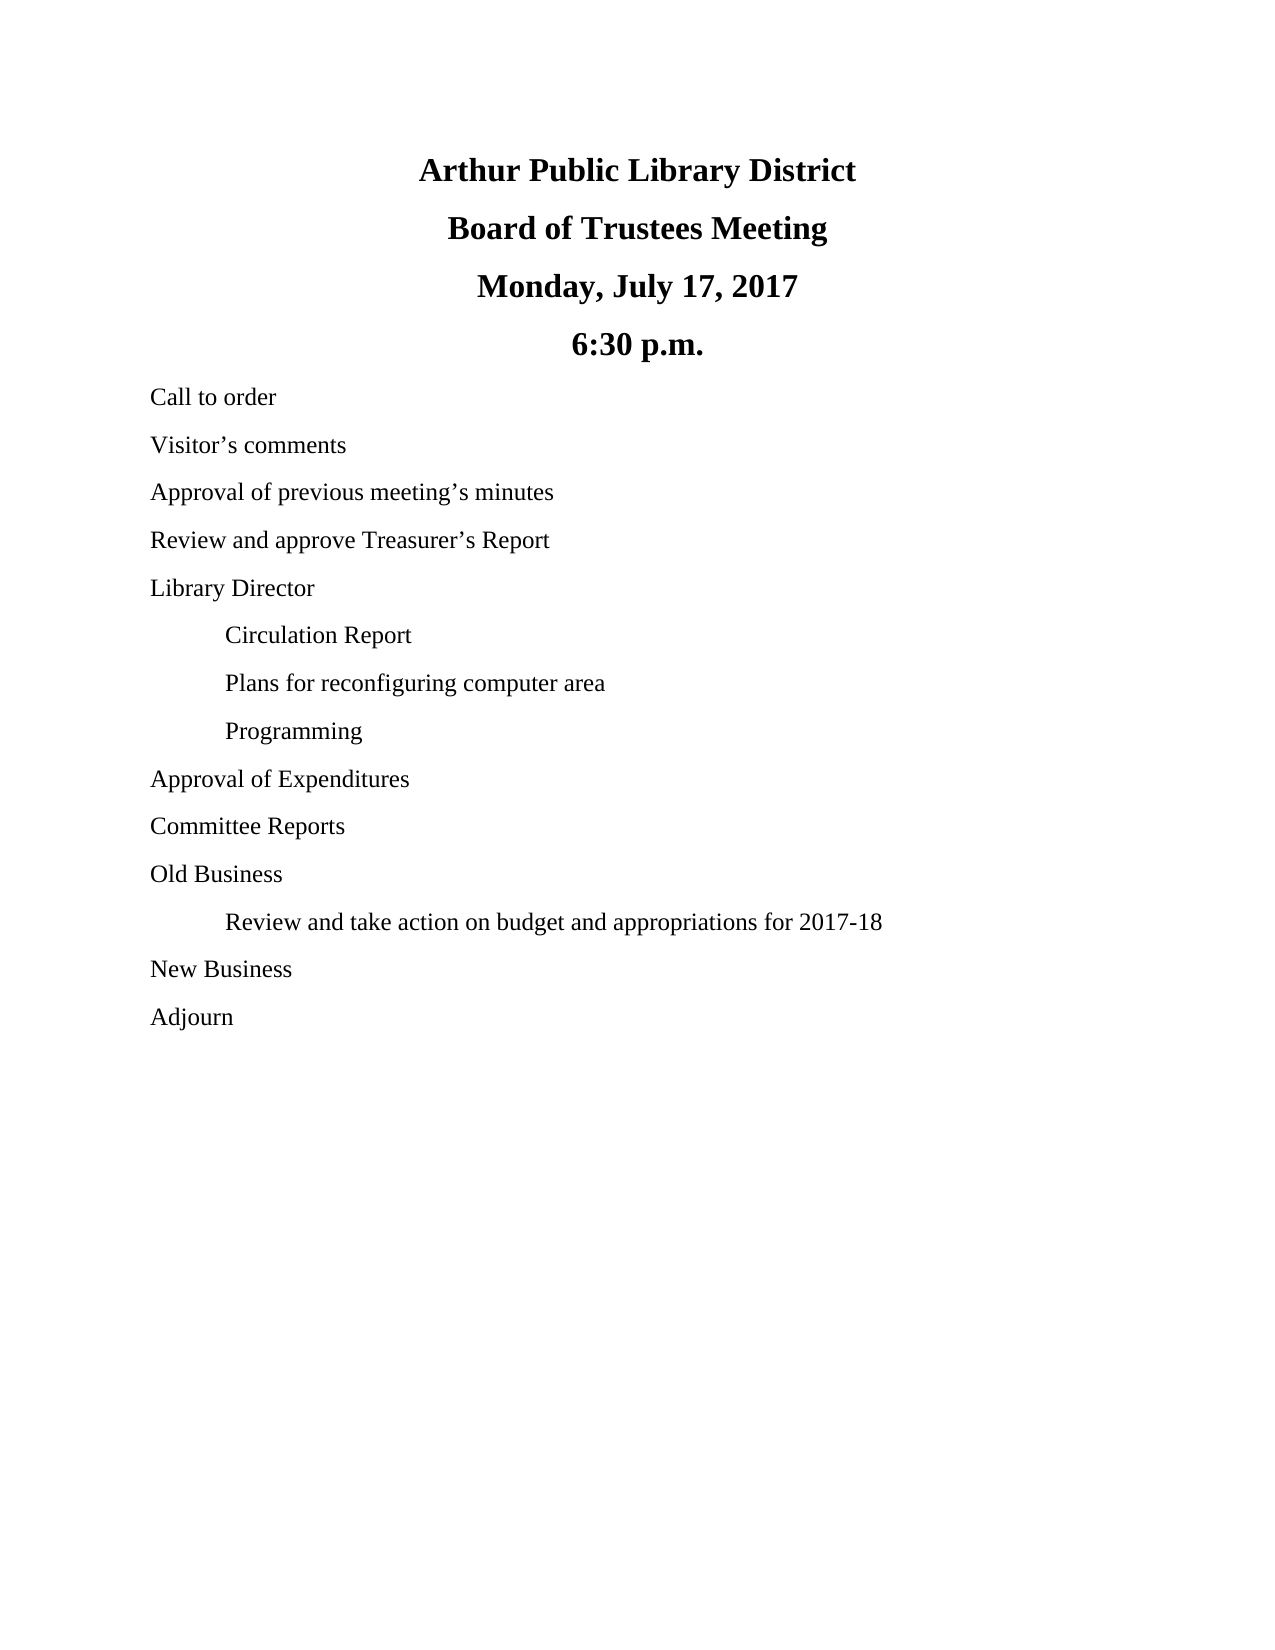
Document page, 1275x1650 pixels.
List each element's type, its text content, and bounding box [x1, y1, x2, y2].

text Adjourn [150, 1002, 1125, 1031]
text Committee Reports [150, 811, 1125, 840]
text Circulation Report [150, 621, 1125, 649]
text Arthur Public Library District [150, 150, 1125, 188]
text Board of Trustees Meeting [150, 208, 1125, 246]
text New Business [150, 954, 1125, 983]
text Visitor’s comments [150, 430, 1125, 458]
text Review and approve Treasurer’s Report [150, 525, 1125, 554]
text Monday, July 17, 2017 [150, 266, 1125, 304]
text Approval of Expenditures [150, 764, 1125, 792]
text Approval of previous meeting’s minutes [150, 477, 1125, 506]
text Review and take action on budget and appropriations for 2017-18 [150, 907, 1125, 936]
text Old Business [150, 859, 1125, 888]
text Plans for reconfiguring computer area [150, 668, 1125, 697]
text 6:30 p.m. [150, 324, 1125, 362]
text Call to order [150, 382, 1125, 411]
text Programming [150, 716, 1125, 745]
text Library Director [150, 573, 1125, 602]
